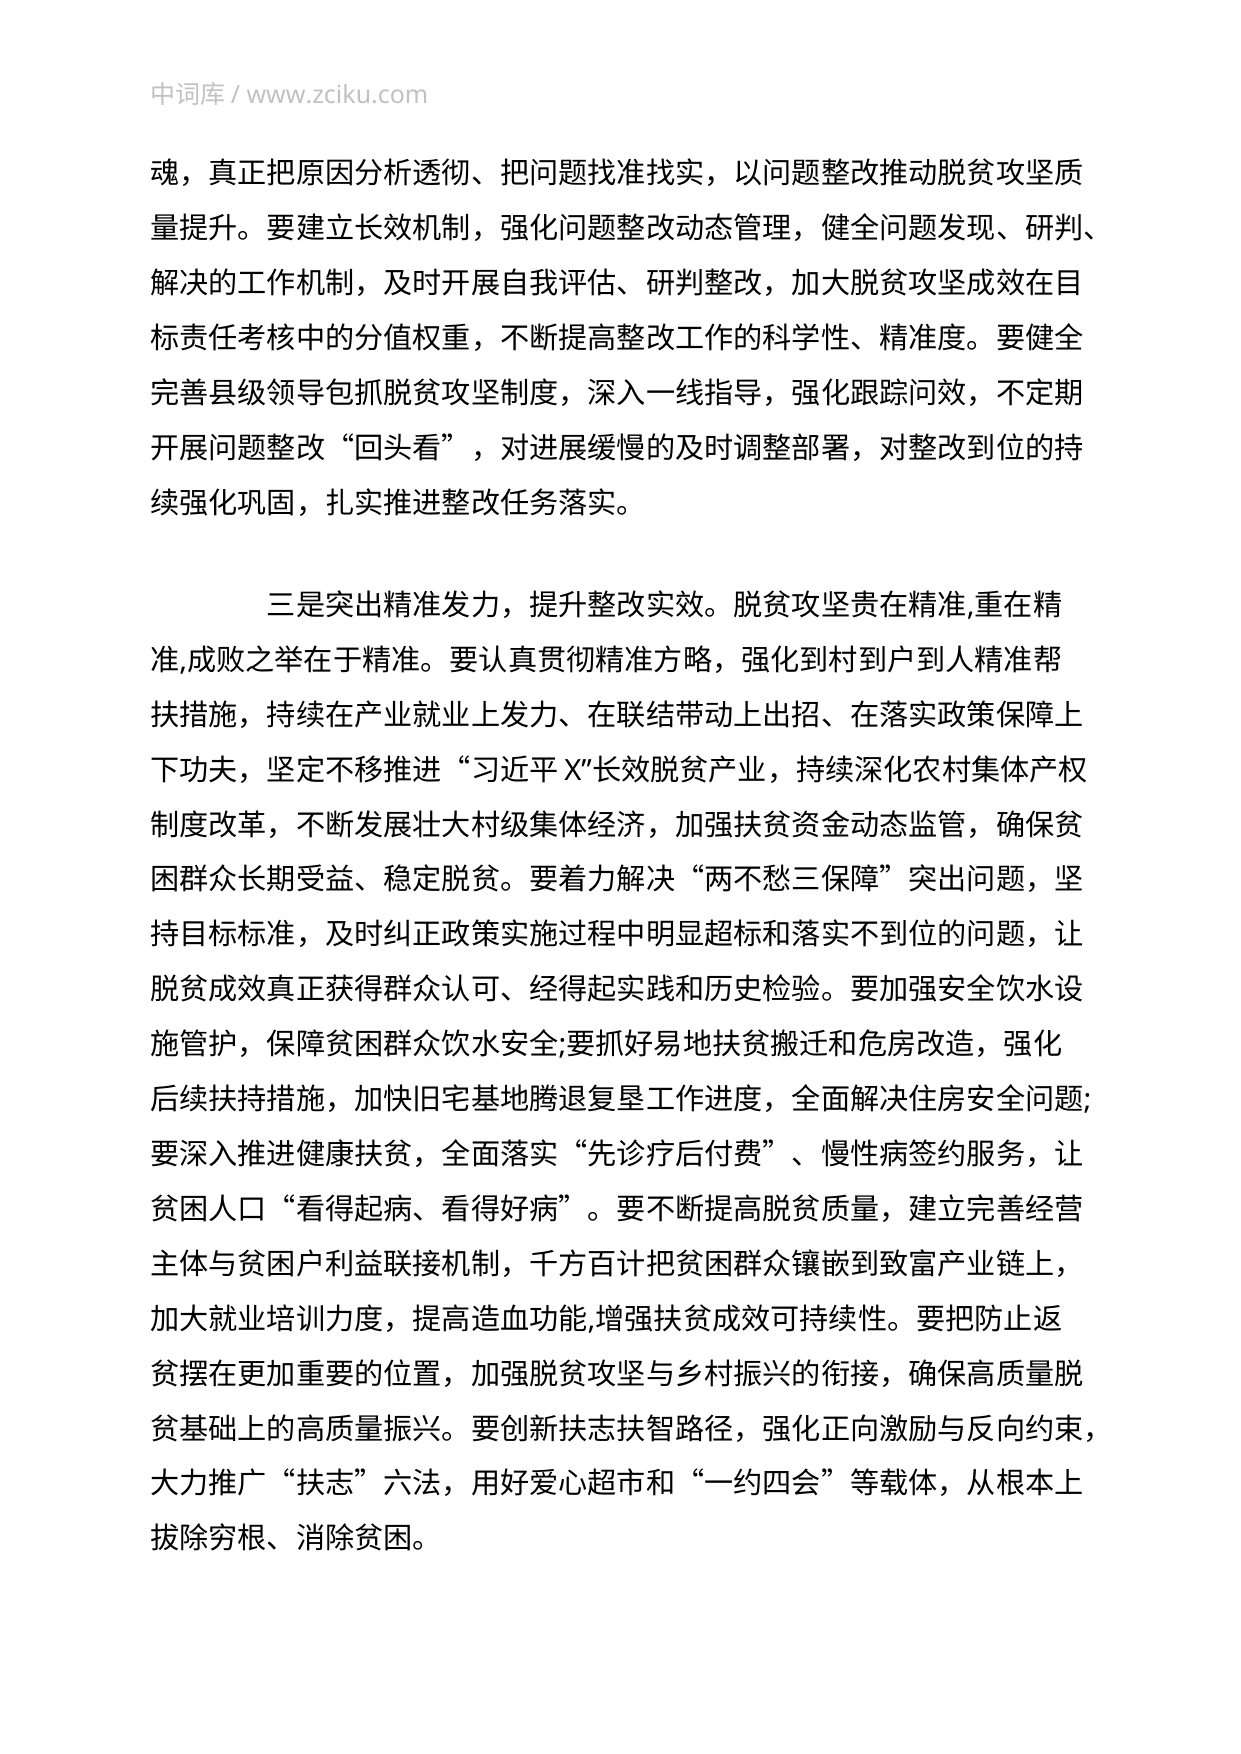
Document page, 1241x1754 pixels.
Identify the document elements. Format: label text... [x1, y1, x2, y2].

text 三是突出精准发力，提升整改实效。脱贫攻坚贵在精准,重在精准,成败之举在于精准。要认真贯彻精准方略，强化到村到户到人精准帮扶措施，持续在产业就业上发力、在联结带动上出招、在落实政策保障上下功夫，坚定不移推进“习近平X”长效脱贫产业，持续深化农村集体产权制度改革，不断发展壮大村级集体经济，加强扶贫资金动态监管，确保贫困群众长期受益、稳定脱贫。要着力解决“两不愁三保障”突出问题，坚持目标标准，及时纠正政策实施过程中明显超标和落实不到位的问题，让脱贫成效真正获得群众认可、经得起实践和历史检验。要加强安全饮水设施管护，保障贫困群众饮水安全;要抓好易地扶贫搬迁和危房改造，强化后续扶持措施，加快旧宅基地腾退复垦工作进度，全面解决住房安全问题;要深入推进健康扶贫，全面落实“先诊疗后付费”、慢性病签约服务，让贫困人口“看得起病、看得好病”。要不断提高脱贫质量，建立完善经营主体与贫困户利益联接机制，千方百计把贫困群众镶嵌到致富产业链上，加大就业培训力度，提高造血功能,增强扶贫成效可持续性。要把防止返贫摆在更加重要的位置，加强脱贫攻坚与乡村振兴的衔接，确保高质量脱贫基础上的高质量振兴。要创新扶志扶智路径，强化正向激励与反向约束，大力推广“扶志”六法，用好爱心超市和“一约四会”等载体，从根本上拔除穷根、消除贫困。 [150, 581, 1090, 1557]
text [150, 150, 1090, 522]
